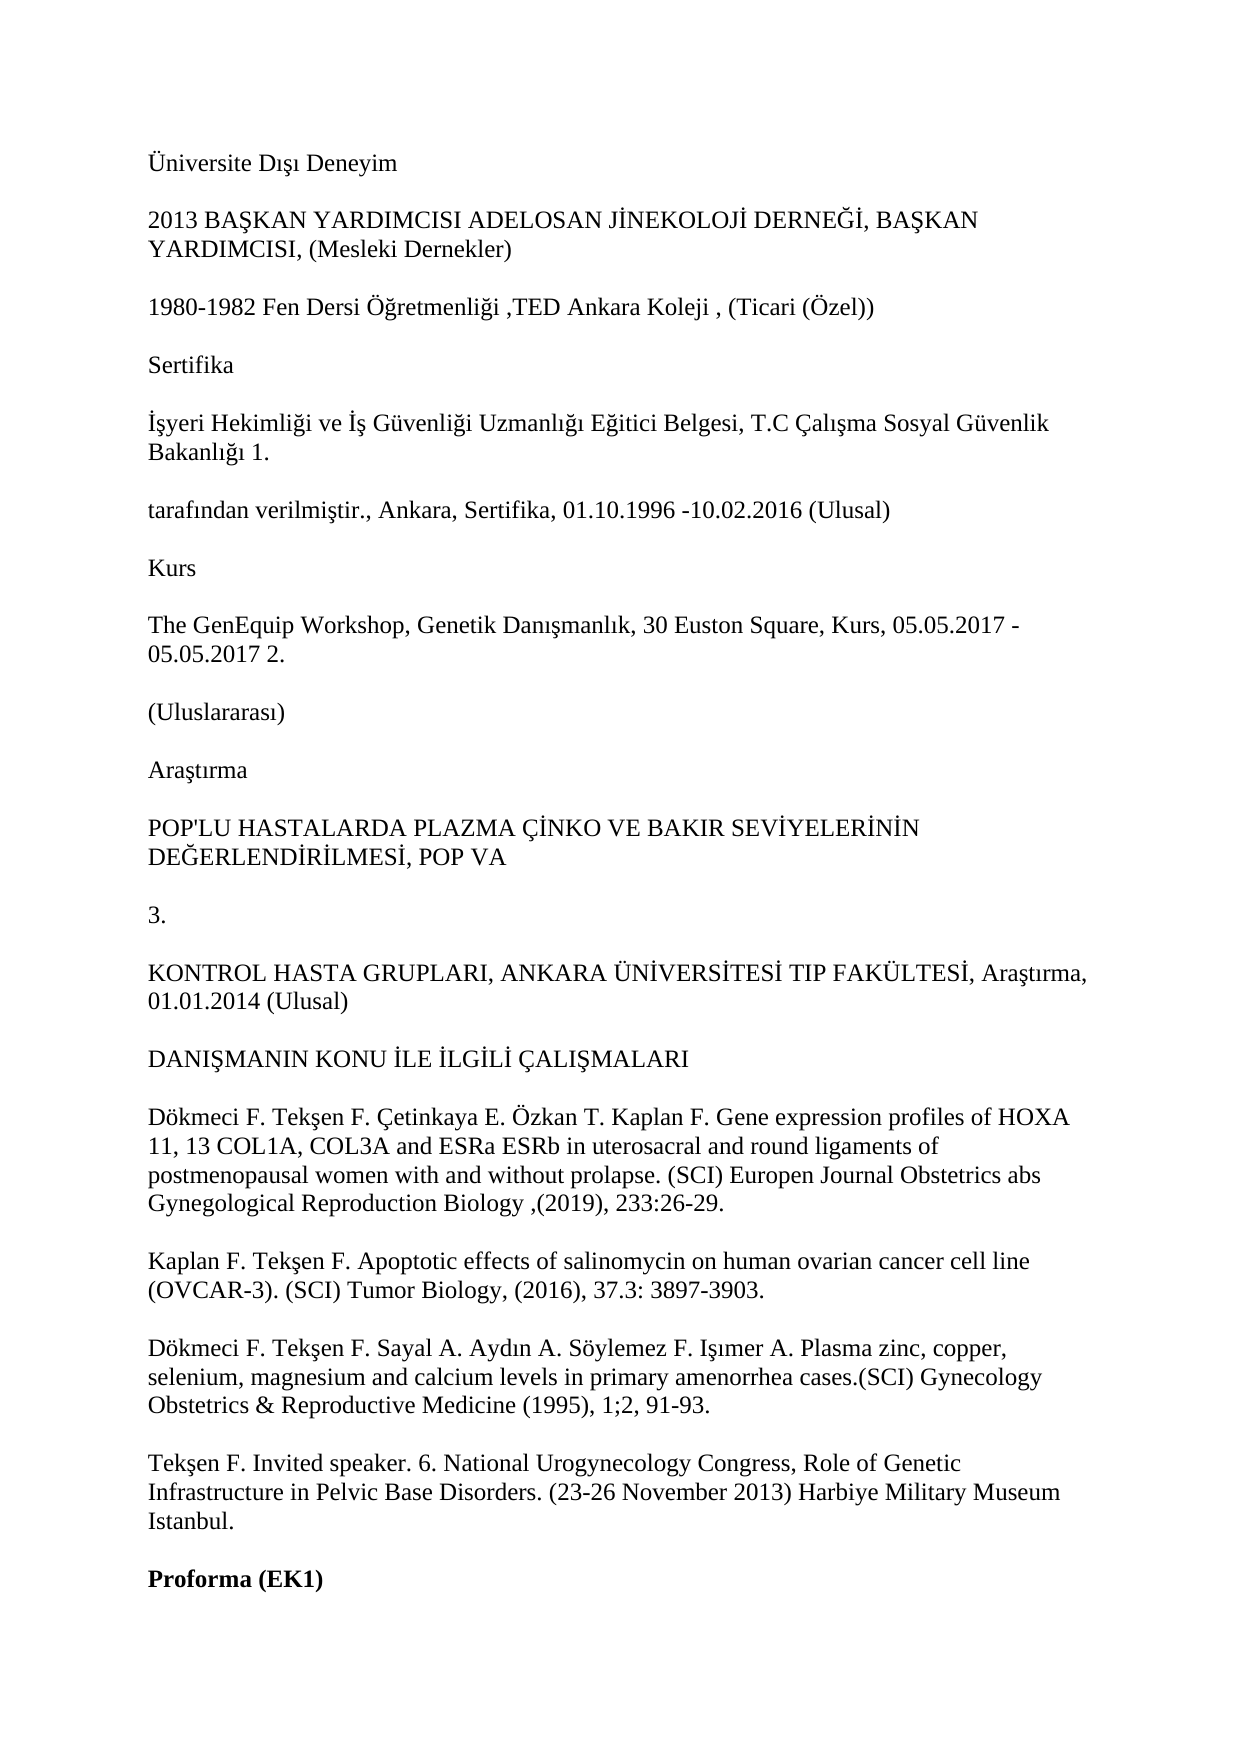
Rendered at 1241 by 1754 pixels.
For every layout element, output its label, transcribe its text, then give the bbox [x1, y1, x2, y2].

text KONTROL HASTA GRUPLARI, ANKARA ÜNİVERSİTESİ TIP FAKÜLTESİ, Araştırma, 01.01.2014 (Ulusal) [148, 958, 1093, 1015]
text 2013 BAŞKAN YARDIMCISI ADELOSAN JİNEKOLOJİ DERNEĞİ, BAŞKAN YARDIMCISI, (Mesleki Dernekler) [148, 206, 1093, 263]
text POP'LU HASTALARDA PLAZMA ÇİNKO VE BAKIR SEVİYELERİNİN DEĞERLENDİRİLMESİ, POP VA [148, 813, 1093, 871]
text Tekşen F. Invited speaker. 6. National Urogynecology Congress, Role of Genetic Infrastructure in Pelvic Base Disorders. (23-26 November 2013) Harbiye Military Museum Istanbul. [148, 1448, 1093, 1535]
text Kaplan F. Tekşen F. Apoptotic effects of salinomycin on human ovarian cancer cell line (OVCAR-3). (SCI) Tumor Biology, (2016), 37.3: 3897-3903. [148, 1246, 1093, 1304]
text (Uluslararası) [148, 697, 1093, 726]
text Araştırma [148, 755, 1093, 784]
text tarafından verilmiştir., Ankara, Sertifika, 01.10.1996 -10.02.2016 (Ulusal) [148, 495, 1093, 523]
text Proforma (EK1) [148, 1564, 1093, 1593]
text 3. [148, 900, 1093, 928]
text DANIŞMANIN KONU İLE İLGİLİ ÇALIŞMALARI [148, 1044, 1093, 1073]
text 1980-1982 Fen Dersi Öğretmenliği ,TED Ankara Koleji , (Ticari (Özel)) [148, 292, 1093, 321]
text Kurs [148, 553, 1093, 581]
text Dökmeci F. Tekşen F. Çetinkaya E. Özkan T. Kaplan F. Gene expression profiles of HOXA 11, 13 COL1A, COL3A and ESRa ESRb in uterosacral and round ligaments of postmenopausal women with and without prolapse. (SCI) Europen Journal Obstetrics abs Gynegological Reproduction Biology ,(2019), 233:26-29. [148, 1102, 1093, 1217]
text İşyeri Hekimliği ve İş Güvenliği Uzmanlığı Eğitici Belgesi, T.C Çalışma Sosyal Güvenlik Bakanlığı 1. [148, 408, 1093, 466]
text Dökmeci F. Tekşen F. Sayal A. Aydın A. Söylemez F. Işımer A. Plasma zinc, copper, selenium, magnesium and calcium levels in primary amenorrhea cases.(SCI) Gynecology Obstetrics & Reproductive Medicine (1995), 1;2, 91-93. [148, 1333, 1093, 1419]
text Üniversite Dışı Deneyim [148, 148, 1093, 176]
text The GenEquip Workshop, Genetik Danışmanlık, 30 Euston Square, Kurs, 05.05.2017 -05.05.2017 2. [148, 611, 1093, 668]
text Sertifika [148, 350, 1093, 379]
